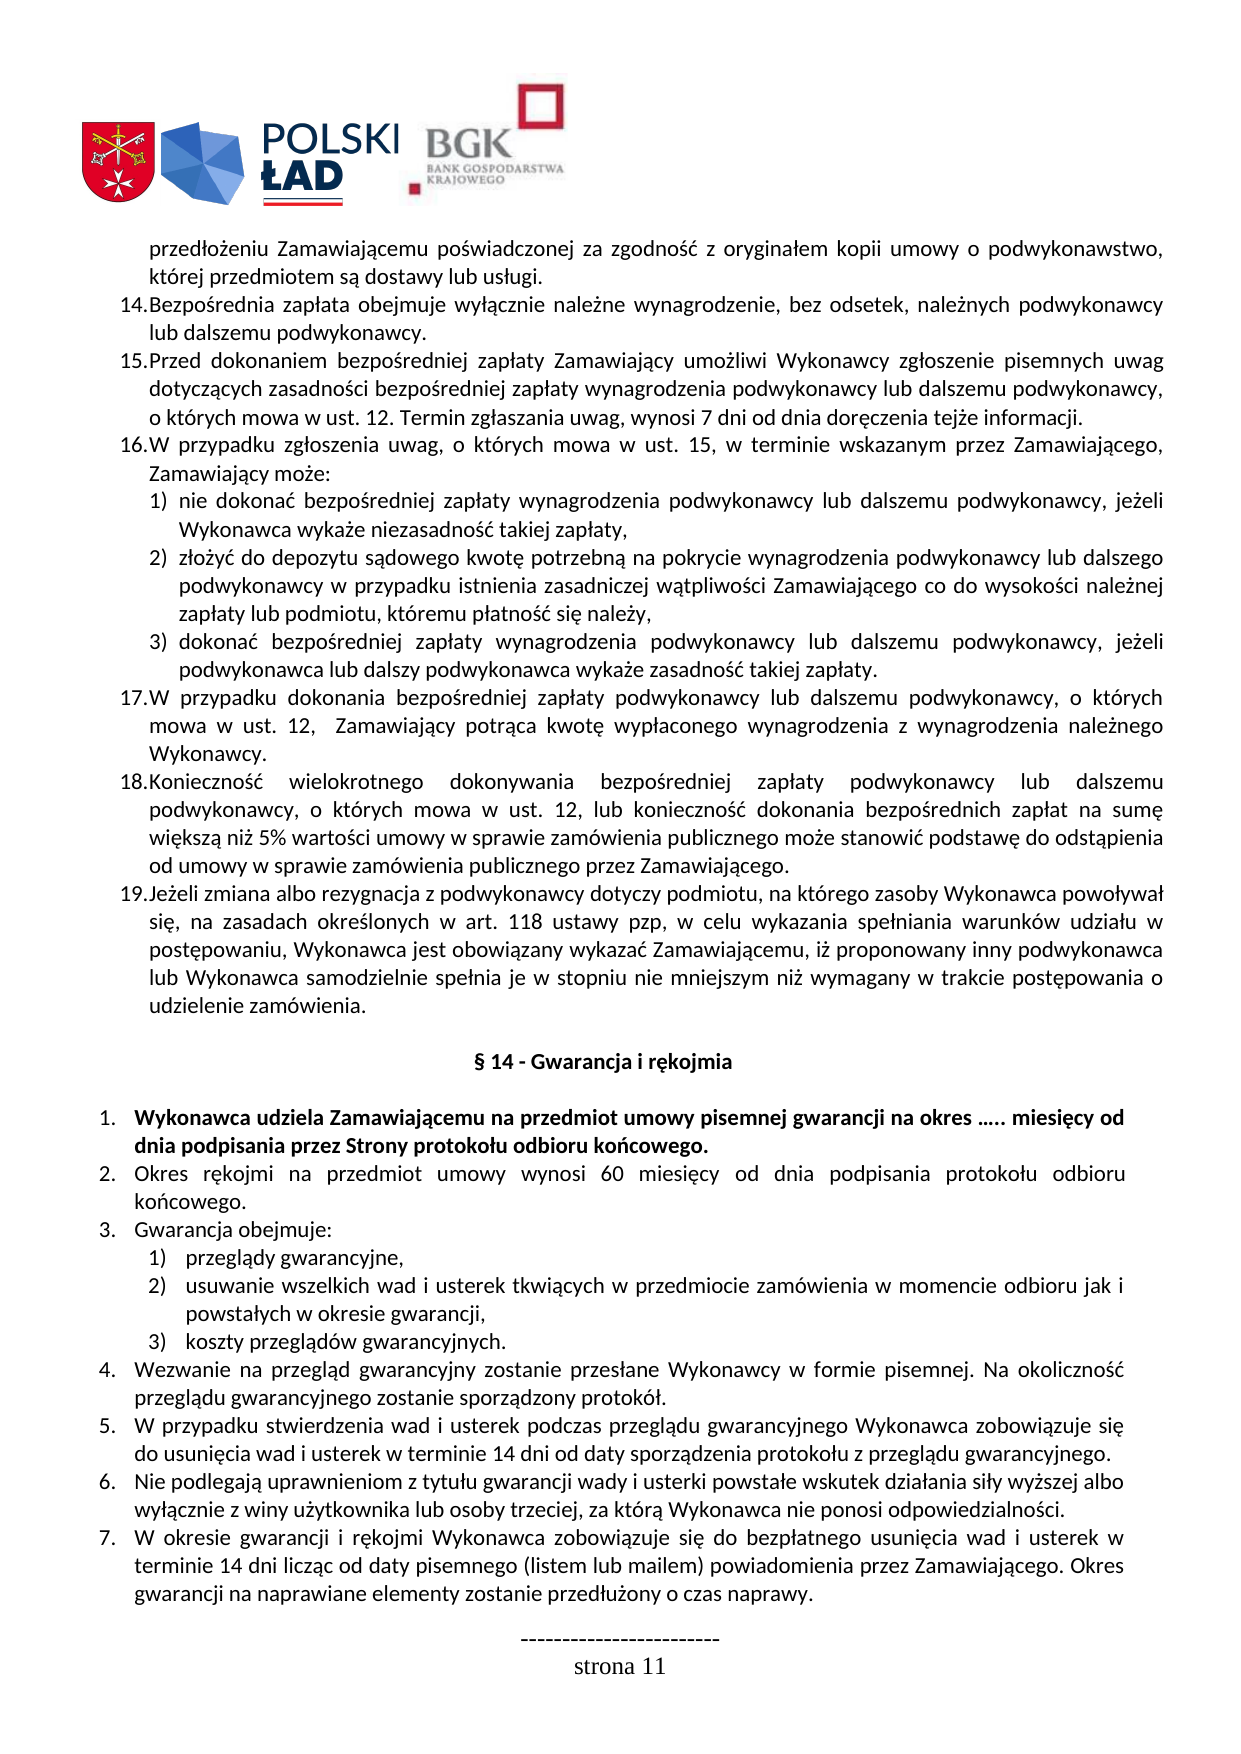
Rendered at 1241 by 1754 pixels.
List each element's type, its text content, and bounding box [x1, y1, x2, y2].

list W okresie gwarancji i rękojmi Wykonawca zobowiązuje się do bezpłatnego usunięcia wad i usterek w terminie 14 dni licząc od daty pisemnego (listem lub mailem) powiadomienia przez Zamawiającego. Okres gwarancji na naprawiane elementy zostanie przedłużony o czas naprawy. [99, 1523, 1126, 1607]
list W przypadku zgłoszenia uwag, o których mowa w ust. 15, w terminie wskazanym przez Zamawiającego, Zamawiający może: [119, 431, 1165, 487]
list przeglądy gwarancyjne, [148, 1243, 1126, 1271]
list Bezpośrednia zapłata obejmuje wyłącznie należne wynagrodzenie, bez odsetek, należnych podwykonawcy lub dalszemu podwykonawcy. [119, 291, 1165, 347]
list nie dokonać bezpośredniej zapłaty wynagrodzenia podwykonawcy lub dalszemu podwykonawcy, jeżeli Wykonawca wykaże niezasadność takiej zapłaty, [149, 487, 1165, 543]
text § 14 - Gwarancja i rękojmia [75, 1047, 1126, 1075]
list złożyć do depozytu sądowego kwotę potrzebną na pokrycie wynagrodzenia podwykonawcy lub dalszego podwykonawcy w przypadku istnienia zasadniczej wątpliwości Zamawiającego co do wysokości należnej zapłaty lub podmiotu, któremu płatność się należy, [149, 543, 1165, 627]
list W przypadku dokonania bezpośredniej zapłaty podwykonawcy lub dalszemu podwykonawcy, o których mowa w ust. 12, Zamawiający potrąca kwotę wypłaconego wynagrodzenia z wynagrodzenia należnego Wykonawcy. [119, 683, 1165, 767]
list Przed dokonaniem bezpośredniej zapłaty Zamawiający umożliwi Wykonawcy zgłoszenie pisemnych uwag dotyczących zasadności bezpośredniej zapłaty wynagrodzenia podwykonawcy lub dalszemu podwykonawcy, o których mowa w ust. 12. Termin zgłaszania uwag, wynosi 7 dni od dnia doręczenia tejże informacji. [119, 347, 1165, 431]
list W przypadku stwierdzenia wad i usterek podczas przeglądu gwarancyjnego Wykonawca zobowiązuje się do usunięcia wad i usterek w terminie 14 dni od daty sporządzenia protokołu z przeglądu gwarancyjnego. [99, 1411, 1126, 1467]
list usuwanie wszelkich wad i usterek tkwiących w przedmiocie zamówienia w momencie odbioru jak i powstałych w okresie gwarancji, [148, 1271, 1126, 1327]
list koszty przeglądów gwarancyjnych. [148, 1327, 1126, 1355]
list dokonać bezpośredniej zapłaty wynagrodzenia podwykonawcy lub dalszemu podwykonawcy, jeżeli podwykonawca lub dalszy podwykonawca wykaże zasadność takiej zapłaty. [149, 627, 1165, 683]
list Jeżeli zmiana albo rezygnacja z podwykonawcy dotyczy podmiotu, na którego zasoby Wykonawca powoływał się, na zasadach określonych w art. 118 ustawy pzp, w celu wykazania spełniania warunków udziału w postępowaniu, Wykonawca jest obowiązany wykazać Zamawiającemu, iż proponowany inny podwykonawca lub Wykonawca samodzielnie spełnia je w stopniu nie mniejszym niż wymagany w trakcie postępowania o udzielenie zamówienia. [119, 879, 1165, 1019]
list Okres rękojmi na przedmiot umowy wynosi 60 miesięcy od dnia podpisania protokołu odbioru końcowego. [99, 1159, 1126, 1215]
list Wezwanie na przegląd gwarancyjny zostanie przesłane Wykonawcy w formie pisemnej. Na okoliczność przeglądu gwarancyjnego zostanie sporządzony protokół. [99, 1355, 1126, 1411]
picture [75, 73, 568, 206]
list Konieczność wielokrotnego dokonywania bezpośredniej zapłaty podwykonawcy lub dalszemu podwykonawcy, o których mowa w ust. 12, lub konieczność dokonania bezpośrednich zapłat na sumę większą niż 5% wartości umowy w sprawie zamówienia publicznego może stanowić podstawę do odstąpienia od umowy w sprawie zamówienia publicznego przez Zamawiającego. [119, 767, 1165, 879]
list Gwarancja obejmuje: [99, 1215, 1126, 1243]
list Nie podlegają uprawnieniom z tytułu gwarancji wady i usterki powstałe wskutek działania siły wyższej albo wyłącznie z winy użytkownika lub osoby trzeciej, za którą Wykonawca nie ponosi odpowiedzialności. [99, 1467, 1126, 1523]
list Wykonawca udziela Zamawiającemu na przedmiot umowy pisemnej gwarancji na okres ….. miesięcy od dnia podpisania przez Strony protokołu odbioru końcowego. [99, 1103, 1126, 1159]
